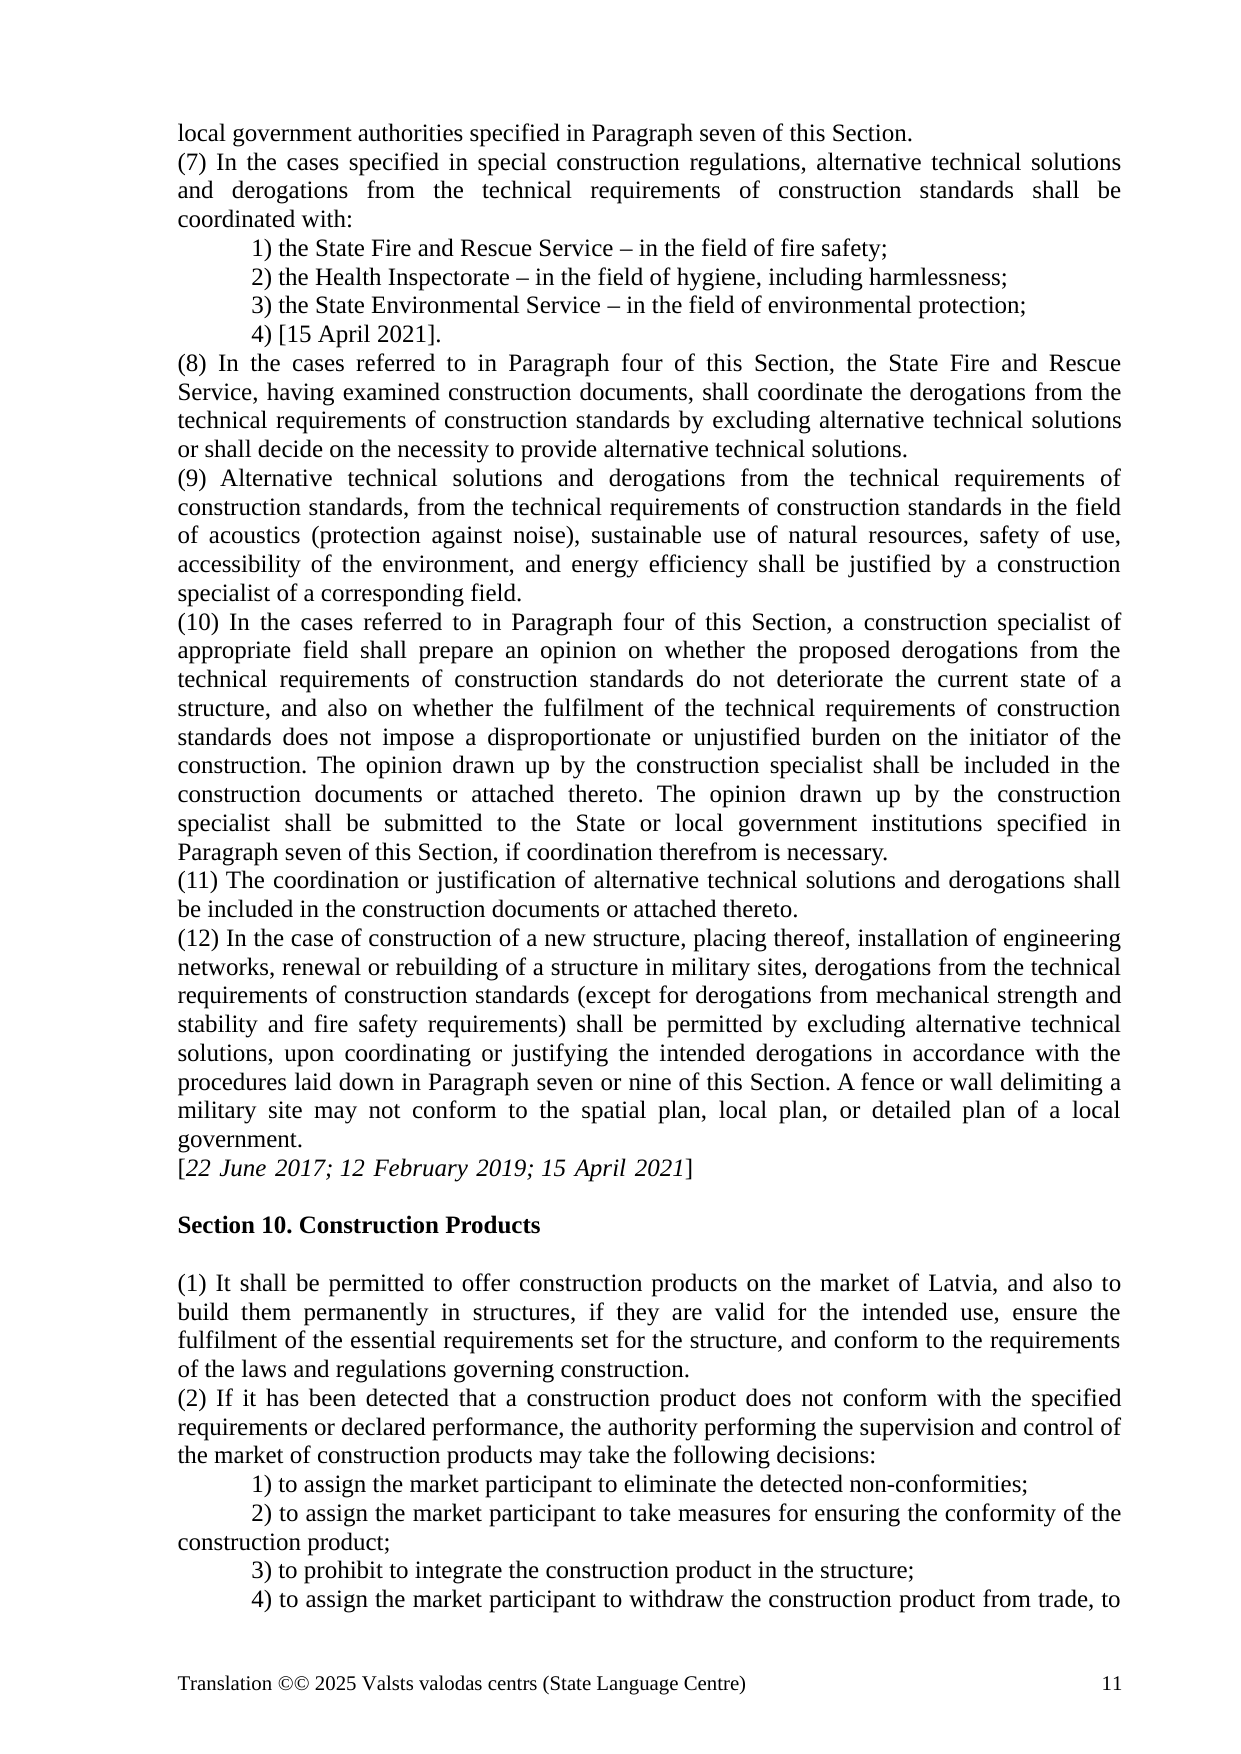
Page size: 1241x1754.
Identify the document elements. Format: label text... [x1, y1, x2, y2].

text Section 10. Construction Products [177, 1211, 1122, 1239]
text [177, 1584, 1122, 1613]
text 1) the State Fire and Rescue Service – in the field of fire safety; [177, 233, 1122, 262]
text 1) to assign the market participant to eliminate the detected non-conformities; [177, 1469, 1122, 1498]
text [22 June 2017; 12 February 2019; 15 April 2021] [177, 1153, 1122, 1182]
text (12) In the case of construction of a new structure, placing thereof, installation of engineering networks, renewal or rebuilding of a structure in military sites, derogations from the technical requirements of construction standards (except for derogations from mechanical strength and stability and fire safety requirements) shall be permitted by excluding alternative technical solutions, upon coordinating or justifying the intended derogations in accordance with the procedures laid down in Paragraph seven or nine of this Section. A fence or wall delimiting a military site may not conform to the spatial plan, local plan, or detailed plan of a local government. [177, 923, 1122, 1153]
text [177, 118, 1122, 147]
text (11) The coordination or justification of alternative technical solutions and derogations shall be included in the construction documents or attached thereto. [177, 866, 1122, 923]
text (7) In the cases specified in special construction regulations, alternative technical solutions and derogations from the technical requirements of construction standards shall be coordinated with: [177, 147, 1122, 233]
text 3) the State Environmental Service – in the field of environmental protection; [177, 291, 1122, 319]
text (9) Alternative technical solutions and derogations from the technical requirements of construction standards, from the technical requirements of construction standards in the field of acoustics (protection against noise), sustainable use of natural resources, safety of use, accessibility of the environment, and energy efficiency shall be justified by a construction specialist of a corresponding field. [177, 463, 1122, 607]
text (1) It shall be permitted to offer construction products on the market of Latvia, and also to build them permanently in structures, if they are valid for the intended use, ensure the fulfilment of the essential requirements set for the structure, and conform to the requirements of the laws and regulations governing construction. [177, 1268, 1122, 1383]
text (10) In the cases referred to in Paragraph four of this Section, a construction specialist of appropriate field shall prepare an opinion on whether the proposed derogations from the technical requirements of construction standards do not deteriorate the current state of a structure, and also on whether the fulfilment of the technical requirements of construction standards does not impose a disproportionate or unjustified burden on the initiator of the construction. The opinion drawn up by the construction specialist shall be included in the construction documents or attached thereto. The opinion drawn up by the construction specialist shall be submitted to the State or local government institutions specified in Paragraph seven of this Section, if coordination therefrom is necessary. [177, 607, 1122, 866]
text (2) If it has been detected that a construction product does not conform with the specified requirements or declared performance, the authority performing the supervision and control of the market of construction products may take the following decisions: [177, 1383, 1122, 1469]
text (8) In the cases referred to in Paragraph four of this Section, the State Fire and Rescue Service, having examined construction documents, shall coordinate the derogations from the technical requirements of construction standards by excluding alternative technical solutions or shall decide on the necessity to provide alternative technical solutions. [177, 348, 1122, 463]
text 4) [15 April 2021]. [177, 319, 1122, 348]
text 2) the Health Inspectorate – in the field of hygiene, including harmlessness; [177, 262, 1122, 291]
text 3) to prohibit to integrate the construction product in the structure; [177, 1556, 1122, 1584]
text 2) to assign the market participant to take measures for ensuring the conformity of the construction product; [177, 1498, 1122, 1556]
